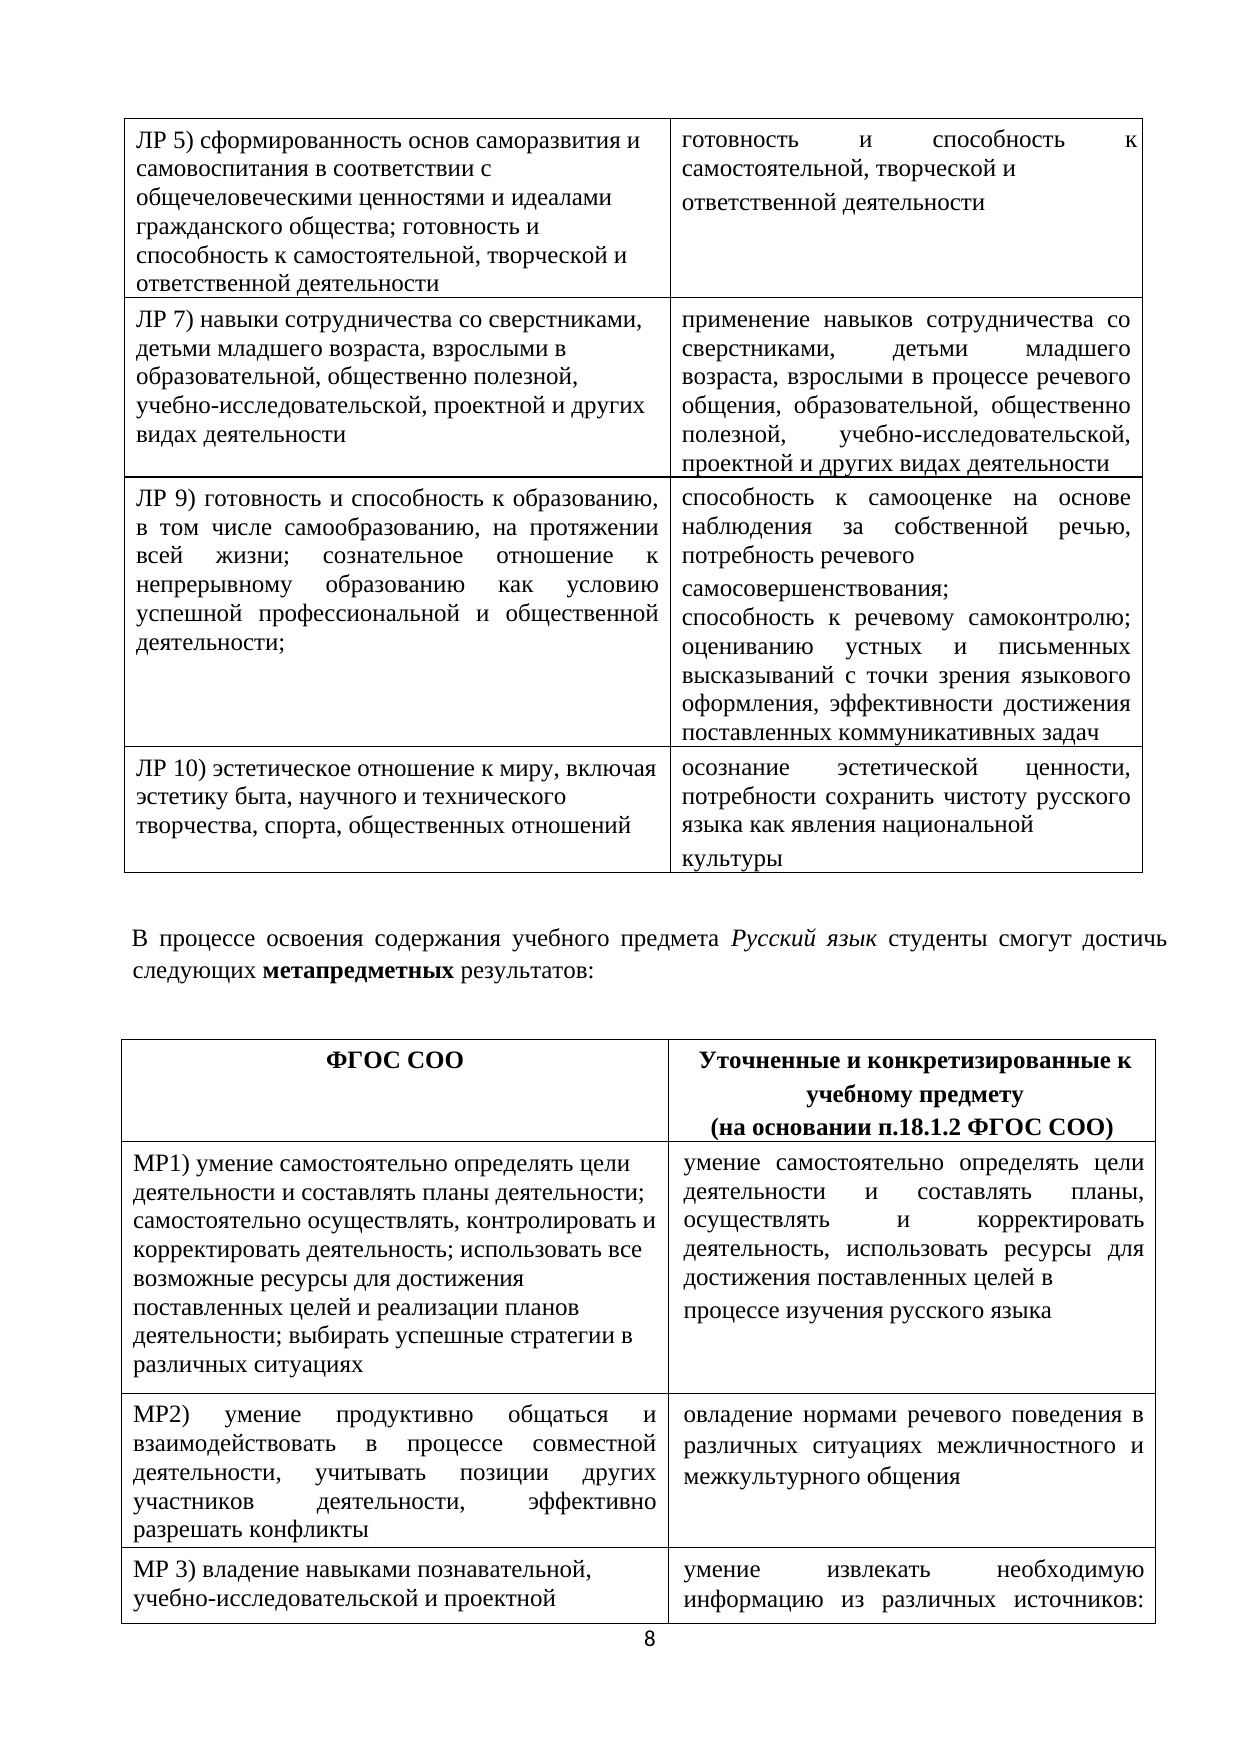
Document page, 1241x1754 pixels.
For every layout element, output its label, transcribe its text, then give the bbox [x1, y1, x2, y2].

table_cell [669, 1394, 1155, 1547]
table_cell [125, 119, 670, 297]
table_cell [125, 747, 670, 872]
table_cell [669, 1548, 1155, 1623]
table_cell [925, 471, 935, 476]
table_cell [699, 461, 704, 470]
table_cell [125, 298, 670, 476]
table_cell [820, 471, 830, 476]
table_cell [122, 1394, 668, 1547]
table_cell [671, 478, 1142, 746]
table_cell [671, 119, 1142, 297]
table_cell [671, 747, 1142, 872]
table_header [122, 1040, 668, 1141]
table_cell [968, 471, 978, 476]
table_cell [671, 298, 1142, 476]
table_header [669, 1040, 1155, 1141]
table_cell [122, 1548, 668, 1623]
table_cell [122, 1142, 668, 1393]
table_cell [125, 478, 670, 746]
text В процессе освоения содержания учебного предмета Русский язык студенты смогут достичь следующих метапредметных результатов: [131, 923, 1167, 984]
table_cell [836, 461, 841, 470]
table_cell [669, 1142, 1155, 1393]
